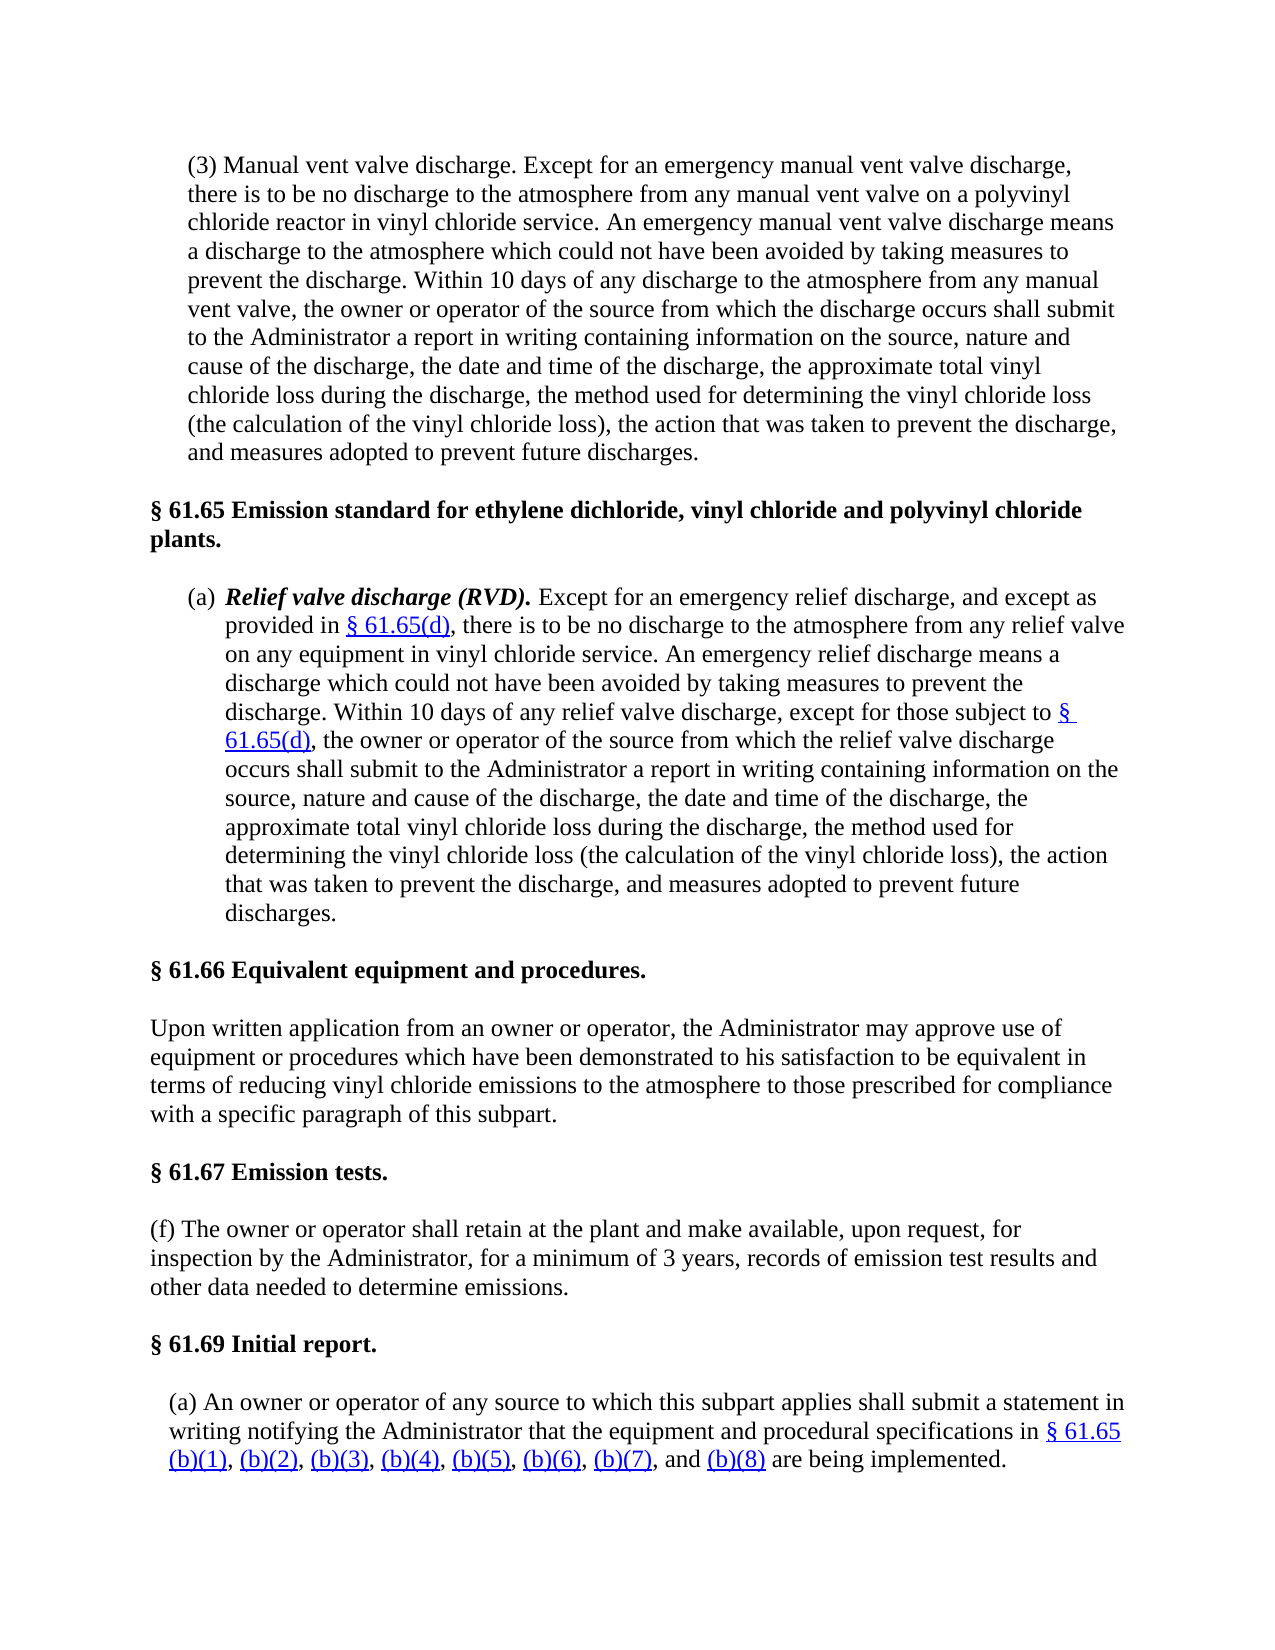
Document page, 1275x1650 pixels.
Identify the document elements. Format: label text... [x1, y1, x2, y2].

text § 61.65 Emission standard for ethylene dichloride, vinyl chloride and polyvinyl chloride plants. [150, 495, 1125, 553]
text § 61.66 Equivalent equipment and procedures. [150, 955, 1125, 984]
text (f) The owner or operator shall retain at the plant and make available, upon request, for inspection by the Administrator, for a minimum of 3 years, records of emission test results and other data needed to determine emissions. [150, 1214, 1125, 1300]
list Relief valve discharge (RVD). Except for an emergency relief discharge, and except as provided in § 61.65(d), there is to be no discharge to the atmosphere from any relief valve on any equipment in vinyl chloride service. An emergency relief discharge means a discharge which could not have been avoided by taking measures to prevent the discharge. Within 10 days of any relief valve discharge, except for those subject to § 61.65(d), the owner or operator of the source from which the relief valve discharge occurs shall submit to the Administrator a report in writing containing information on the source, nature and cause of the discharge, the date and time of the discharge, the approximate total vinyl chloride loss during the discharge, the method used for determining the vinyl chloride loss (the calculation of the vinyl chloride loss), the action that was taken to prevent the discharge, and measures adopted to prevent future discharges. [187, 582, 1125, 927]
text Upon written application from an owner or operator, the Administrator may approve use of equipment or procedures which have been demonstrated to his satisfaction to be equivalent in terms of reducing vinyl chloride emissions to the atmosphere to those prescribed for compliance with a specific paragraph of this subpart. [150, 1013, 1125, 1128]
text § 61.67 Emission tests. [150, 1157, 1125, 1185]
text (3) Manual vent valve discharge. Except for an emergency manual vent valve discharge, there is to be no discharge to the atmosphere from any manual vent valve on a polyvinyl chloride reactor in vinyl chloride service. An emergency manual vent valve discharge means a discharge to the atmosphere which could not have been avoided by taking measures to prevent the discharge. Within 10 days of any discharge to the atmosphere from any manual vent valve, the owner or operator of the source from which the discharge occurs shall submit to the Administrator a report in writing containing information on the source, nature and cause of the discharge, the date and time of the discharge, the approximate total vinyl chloride loss during the discharge, the method used for determining the vinyl chloride loss (the calculation of the vinyl chloride loss), the action that was taken to prevent the discharge, and measures adopted to prevent future discharges. [187, 150, 1125, 466]
text (a) An owner or operator of any source to which this subpart applies shall submit a statement in writing notifying the Administrator that the equipment and procedural specifications in § 61.65 (b)(1), (b)(2), (b)(3), (b)(4), (b)(5), (b)(6), (b)(7), and (b)(8) are being implemented. [169, 1387, 1125, 1473]
text § 61.69 Initial report. [150, 1329, 1125, 1358]
